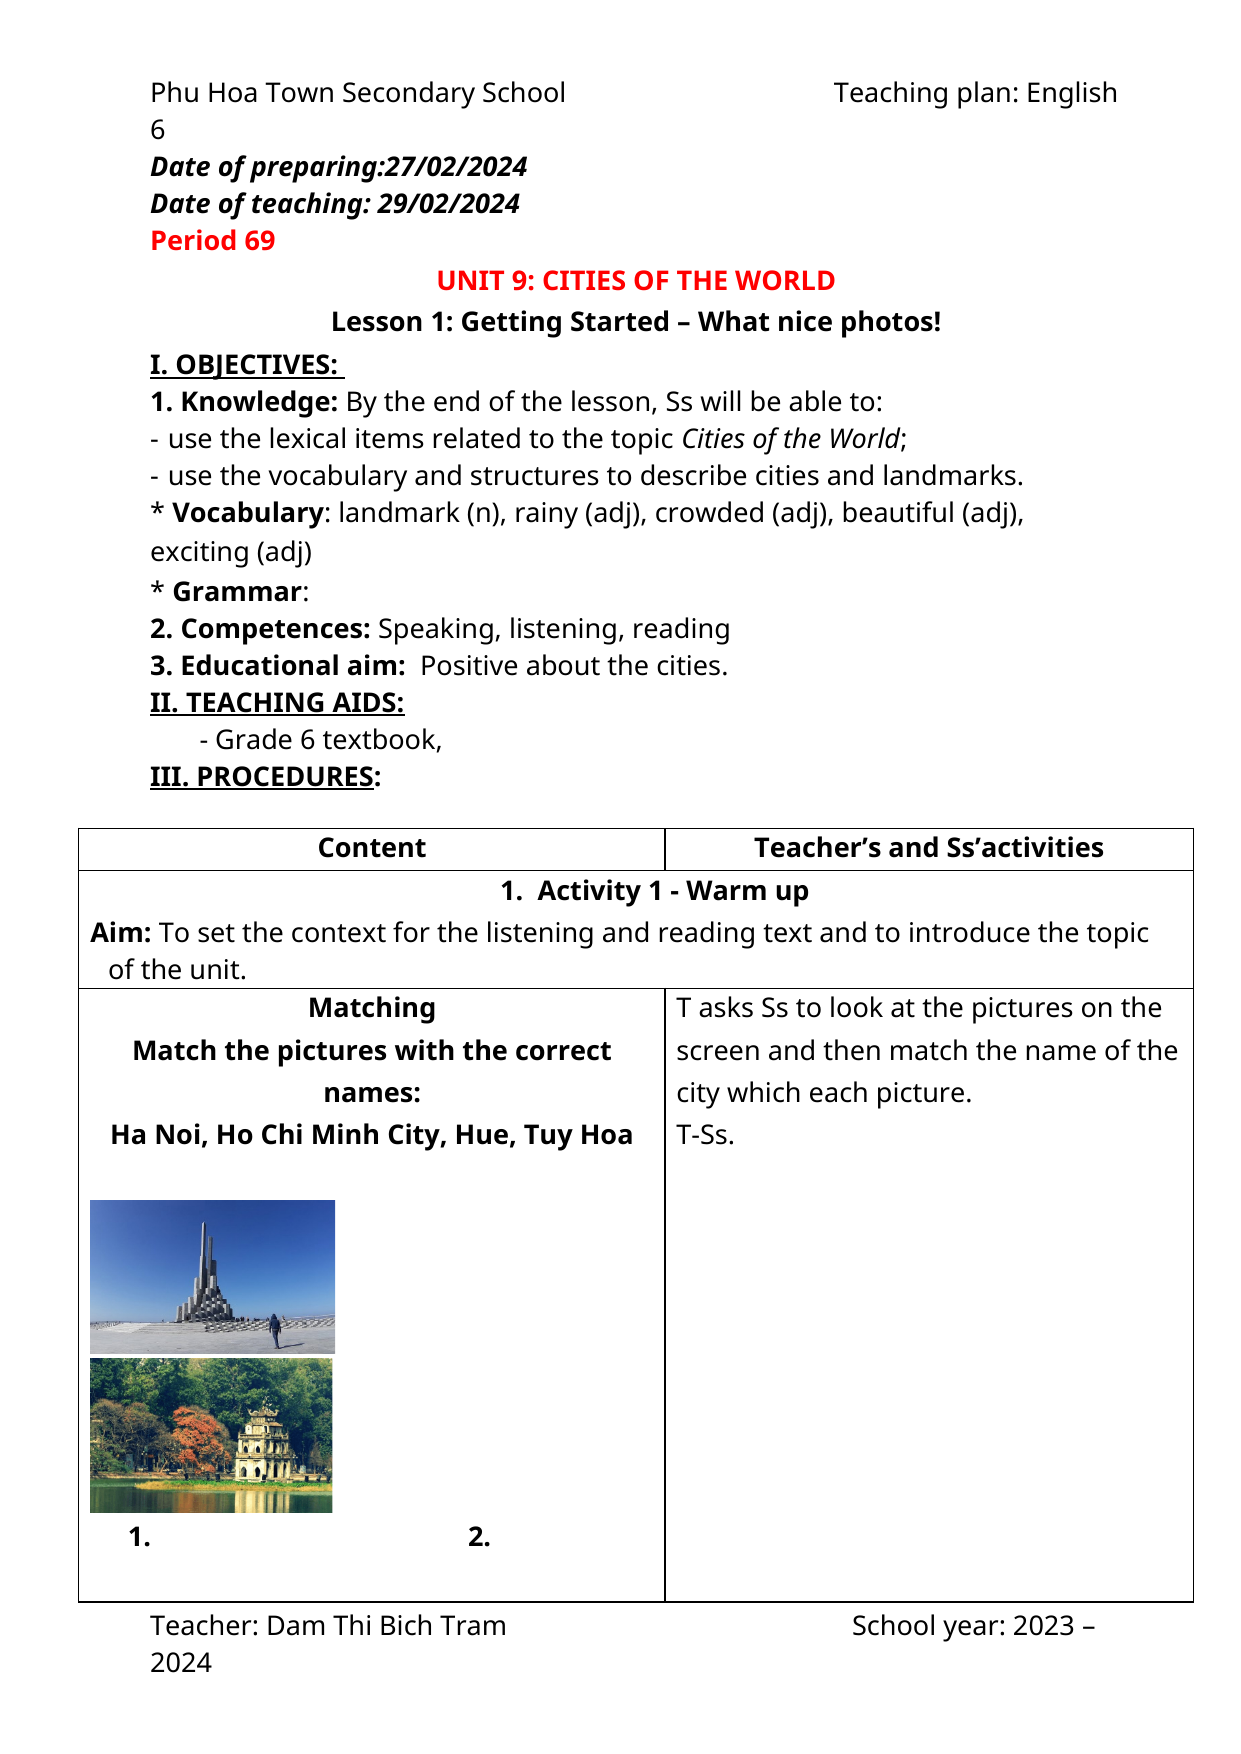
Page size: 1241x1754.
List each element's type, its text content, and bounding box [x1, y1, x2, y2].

picture [90, 1200, 336, 1354]
table_header Content [79, 829, 664, 870]
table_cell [79, 989, 664, 1601]
text 2. Competences: Speaking, listening, reading [150, 609, 1122, 646]
text II. TEACHING AIDS: [150, 683, 1122, 720]
picture [90, 1358, 333, 1513]
list use the vocabulary and structures to describe cities and landmarks. [150, 456, 1122, 493]
text Date of preparing:27/02/2024 [150, 148, 1122, 184]
text III. PROCEDURES: [150, 757, 1122, 794]
text * Vocabulary: landmark (n), rainy (adj), crowded (adj), beautiful (adj), exciting (adj) [150, 493, 1122, 570]
text Lesson 1: Getting Started – What nice photos! [150, 302, 1122, 339]
table_header Teacher’s and Ss’activities [666, 829, 1193, 870]
list use the lexical items related to the topic Cities of the World; [150, 419, 1122, 456]
text - Grade 6 textbook, [150, 720, 1122, 757]
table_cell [666, 989, 1193, 1601]
text I. OBJECTIVES: [150, 346, 1122, 382]
text 1. Knowledge: By the end of the lesson, Ss will be able to: [150, 382, 1121, 419]
text 3. Educational aim: Positive about the cities. [150, 646, 1122, 683]
title Period 69 [150, 221, 1122, 258]
title UNIT 9: CITIES OF THE WORLD [150, 262, 1122, 299]
text * Grammar: [150, 573, 1121, 609]
table_cell Activity 1 - Warm up Aim: To set the context for the listening and reading text and to introduce the topic of the unit. [79, 871, 1193, 987]
text Date of teaching: 29/02/2024 [150, 184, 1122, 221]
